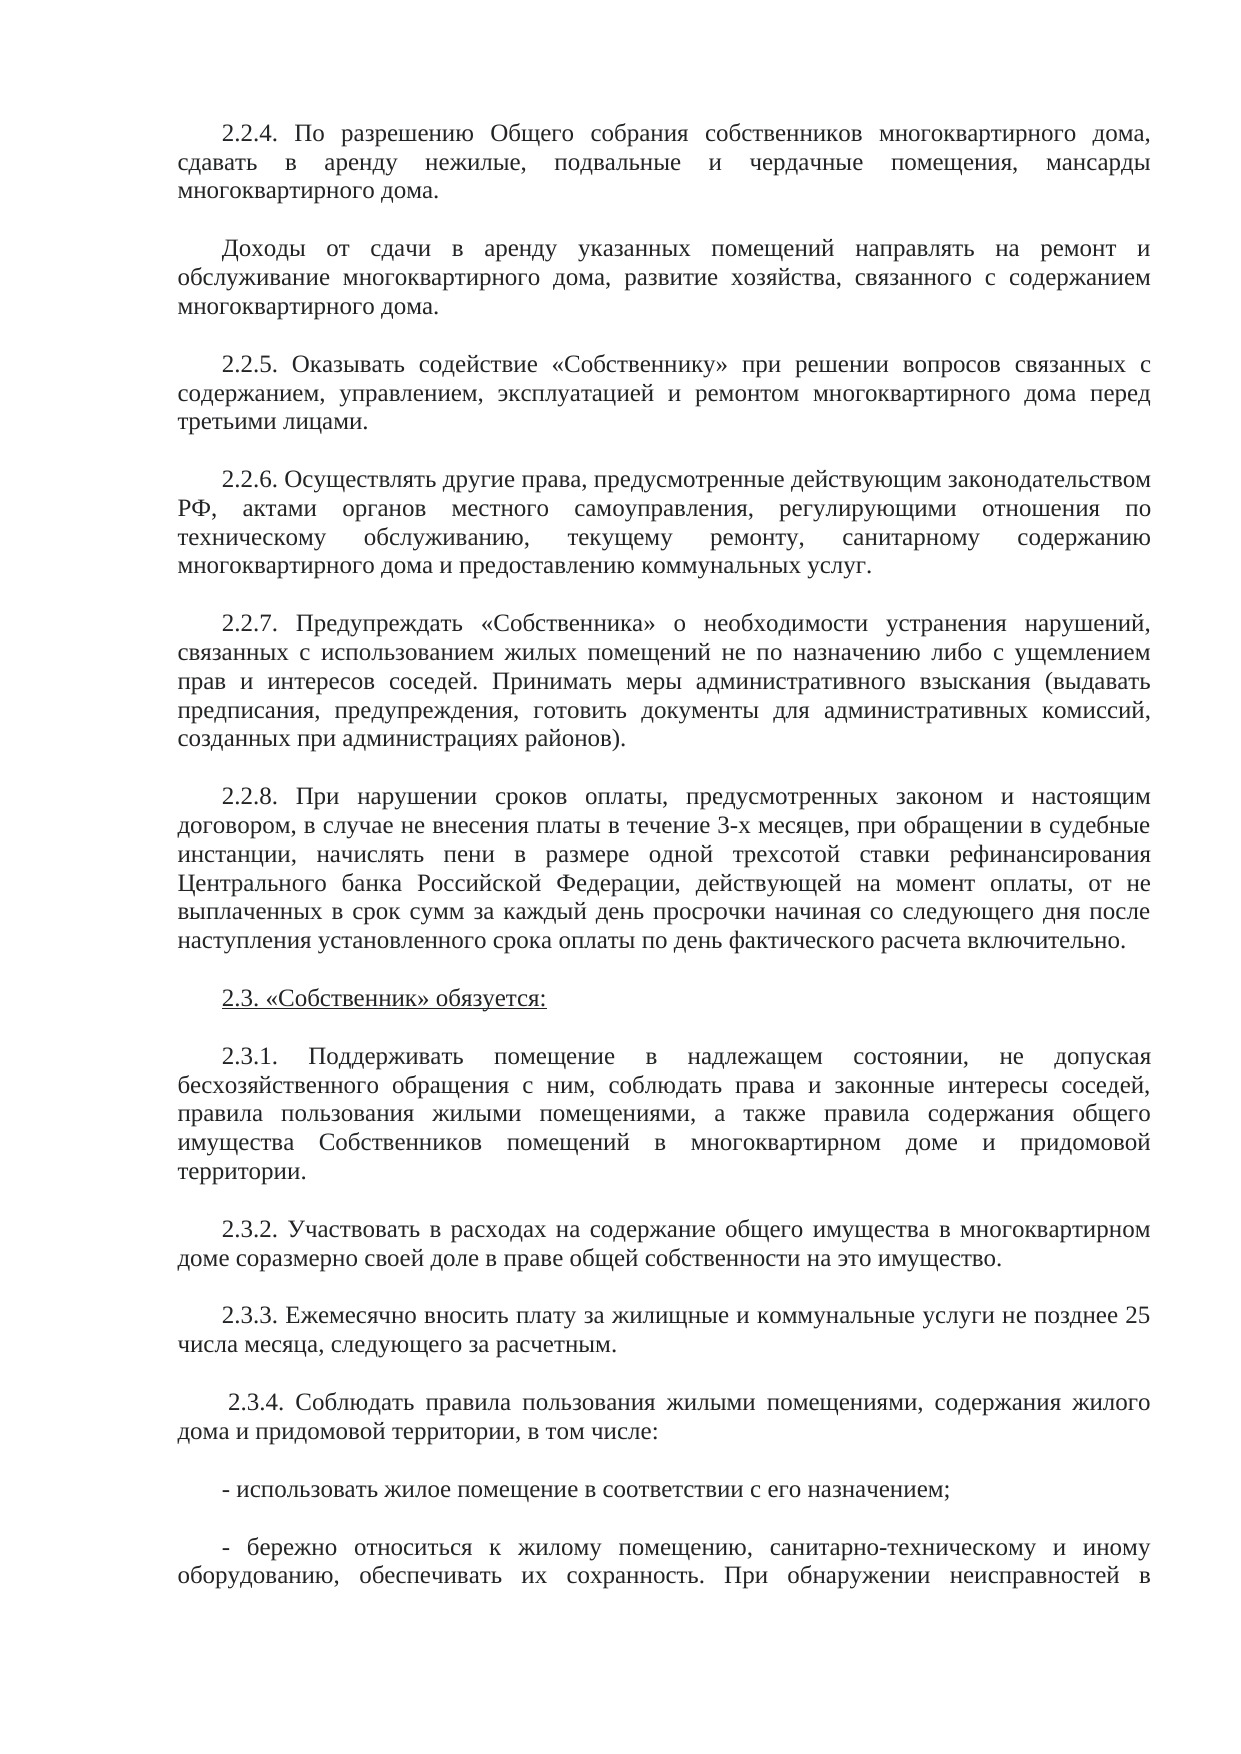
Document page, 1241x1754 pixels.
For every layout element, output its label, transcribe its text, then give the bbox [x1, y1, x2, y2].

text 2.3.1. Поддерживать помещение в надлежащем состоянии, не допуская бесхозяйственного обращения с ним, соблюдать права и законные интересы соседей, правила пользования жилыми помещениями, а также правила содержания общего имущества Собственников помещений в многоквартирном доме и придомовой территории. [177, 1041, 1152, 1185]
text 2.2.6. Осуществлять другие права, предусмотренные действующим законодательством РФ, актами органов местного самоуправления, регулирующими отношения по техническому обслуживанию, текущему ремонту, санитарному содержанию многоквартирного дома и предоставлению коммунальных услуг. [177, 464, 1152, 579]
text 2.3.3. Ежемесячно вносить плату за жилищные и коммунальные услуги не позднее 25 числа месяца, следующего за расчетным. [177, 1301, 1152, 1358]
text Доходы от сдачи в аренду указанных помещений направлять на ремонт и обслуживание многоквартирного дома, развитие хозяйства, связанного с содержанием многоквартирного дома. [177, 233, 1152, 320]
text 2.3.2. Участвовать в расходах на содержание общего имущества в многоквартирном доме соразмерно своей доле в праве общей собственности на это имущество. [177, 1214, 1152, 1271]
text 2.2.5. Оказывать содействие «Собственнику» при решении вопросов связанных с содержанием, управлением, эксплуатацией и ремонтом многоквартирного дома перед третьими лицами. [177, 349, 1152, 435]
text 2.2.4. По разрешению Общего собрания собственников многоквартирного дома, сдавать в аренду нежилые, подвальные и чердачные помещения, мансарды многоквартирного дома. [177, 118, 1152, 204]
text 2.2.7. Предупреждать «Собственника» о необходимости устранения нарушений, связанных с использованием жилых помещений не по назначению либо с ущемлением прав и интересов соседей. Принимать меры административного взыскания (выдавать предписания, предупреждения, готовить документы для административных комиссий, созданных при администрациях районов). [177, 608, 1152, 752]
text 2.3. «Собственник» обязуется: [177, 983, 1152, 1012]
text 2.3.4. Соблюдать правила пользования жилыми помещениями, содержания жилого дома и придомовой территории, в том числе: [177, 1387, 1152, 1445]
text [177, 1532, 1152, 1589]
text 2.2.8. При нарушении сроков оплаты, предусмотренных законом и настоящим договором, в случае не внесения платы в течение 3-х месяцев, при обращении в судебные инстанции, начислять пени в размере одной трехсотой ставки рефинансирования Центрального банка Российской Федерации, действующей на момент оплаты, от не выплаченных в срок сумм за каждый день просрочки начиная со следующего дня после наступления установленного срока оплаты по день фактического расчета включительно. [177, 781, 1152, 954]
text - использовать жилое помещение в соответствии с его назначением; [177, 1474, 1152, 1503]
